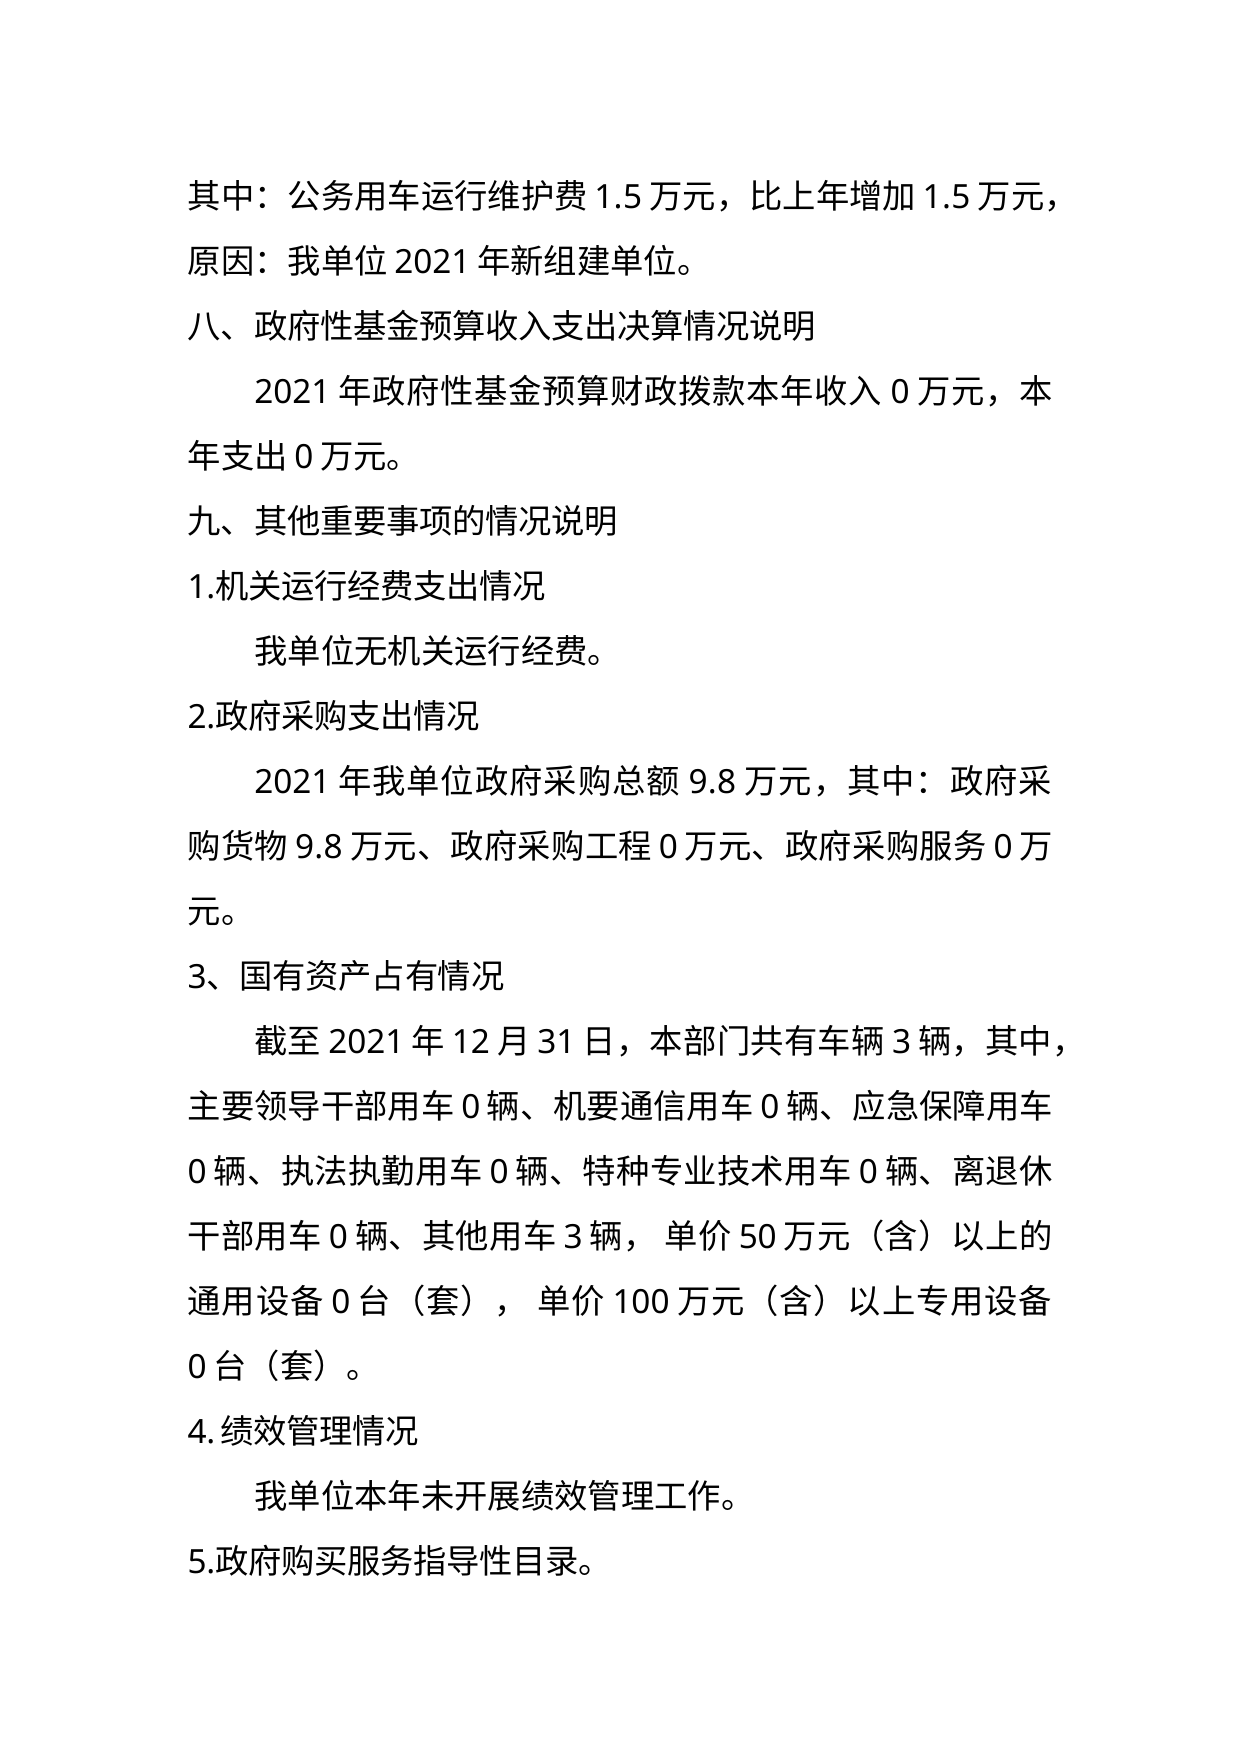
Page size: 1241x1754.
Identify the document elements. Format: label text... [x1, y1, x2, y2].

list 其他重要事项的情况说明 [187, 487, 1053, 552]
text 我单位本年未开展绩效管理工作。 [187, 1462, 1053, 1527]
text 其中：公务用车运行维护费1.5万元，比上年增加1.5万元，原因：我单位2021年新组建单位。 [187, 162, 1053, 292]
text 3、国有资产占有情况 [187, 942, 1053, 1007]
text 我单位无机关运行经费。 [187, 617, 1053, 682]
text 2021年政府性基金预算财政拨款本年收入0万元，本年支出0万元。 [187, 357, 1053, 487]
text 1.机关运行经费支出情况 [187, 552, 1053, 617]
text 2.政府采购支出情况 [187, 682, 1053, 747]
list 绩效管理情况 [187, 1397, 1053, 1462]
text 5.政府购买服务指导性目录。 [187, 1527, 1053, 1592]
text 截至2021年12月31日，本部门共有车辆3辆，其中，主要领导干部用车0辆、机要通信用车0辆、应急保障用车0辆、执法执勤用车0辆、特种专业技术用车0辆、离退休干部用车0辆、其他用车3辆， 单价50万元（含）以上的通用设备0台（套）， 单价100万元（含）以上专用设备0台（套）。 [187, 1007, 1053, 1397]
text 2021年我单位政府采购总额9.8万元，其中：政府采购货物9.8万元、政府采购工程0万元、政府采购服务0万元。 [187, 747, 1053, 942]
list 政府性基金预算收入支出决算情况说明 [187, 292, 1053, 357]
